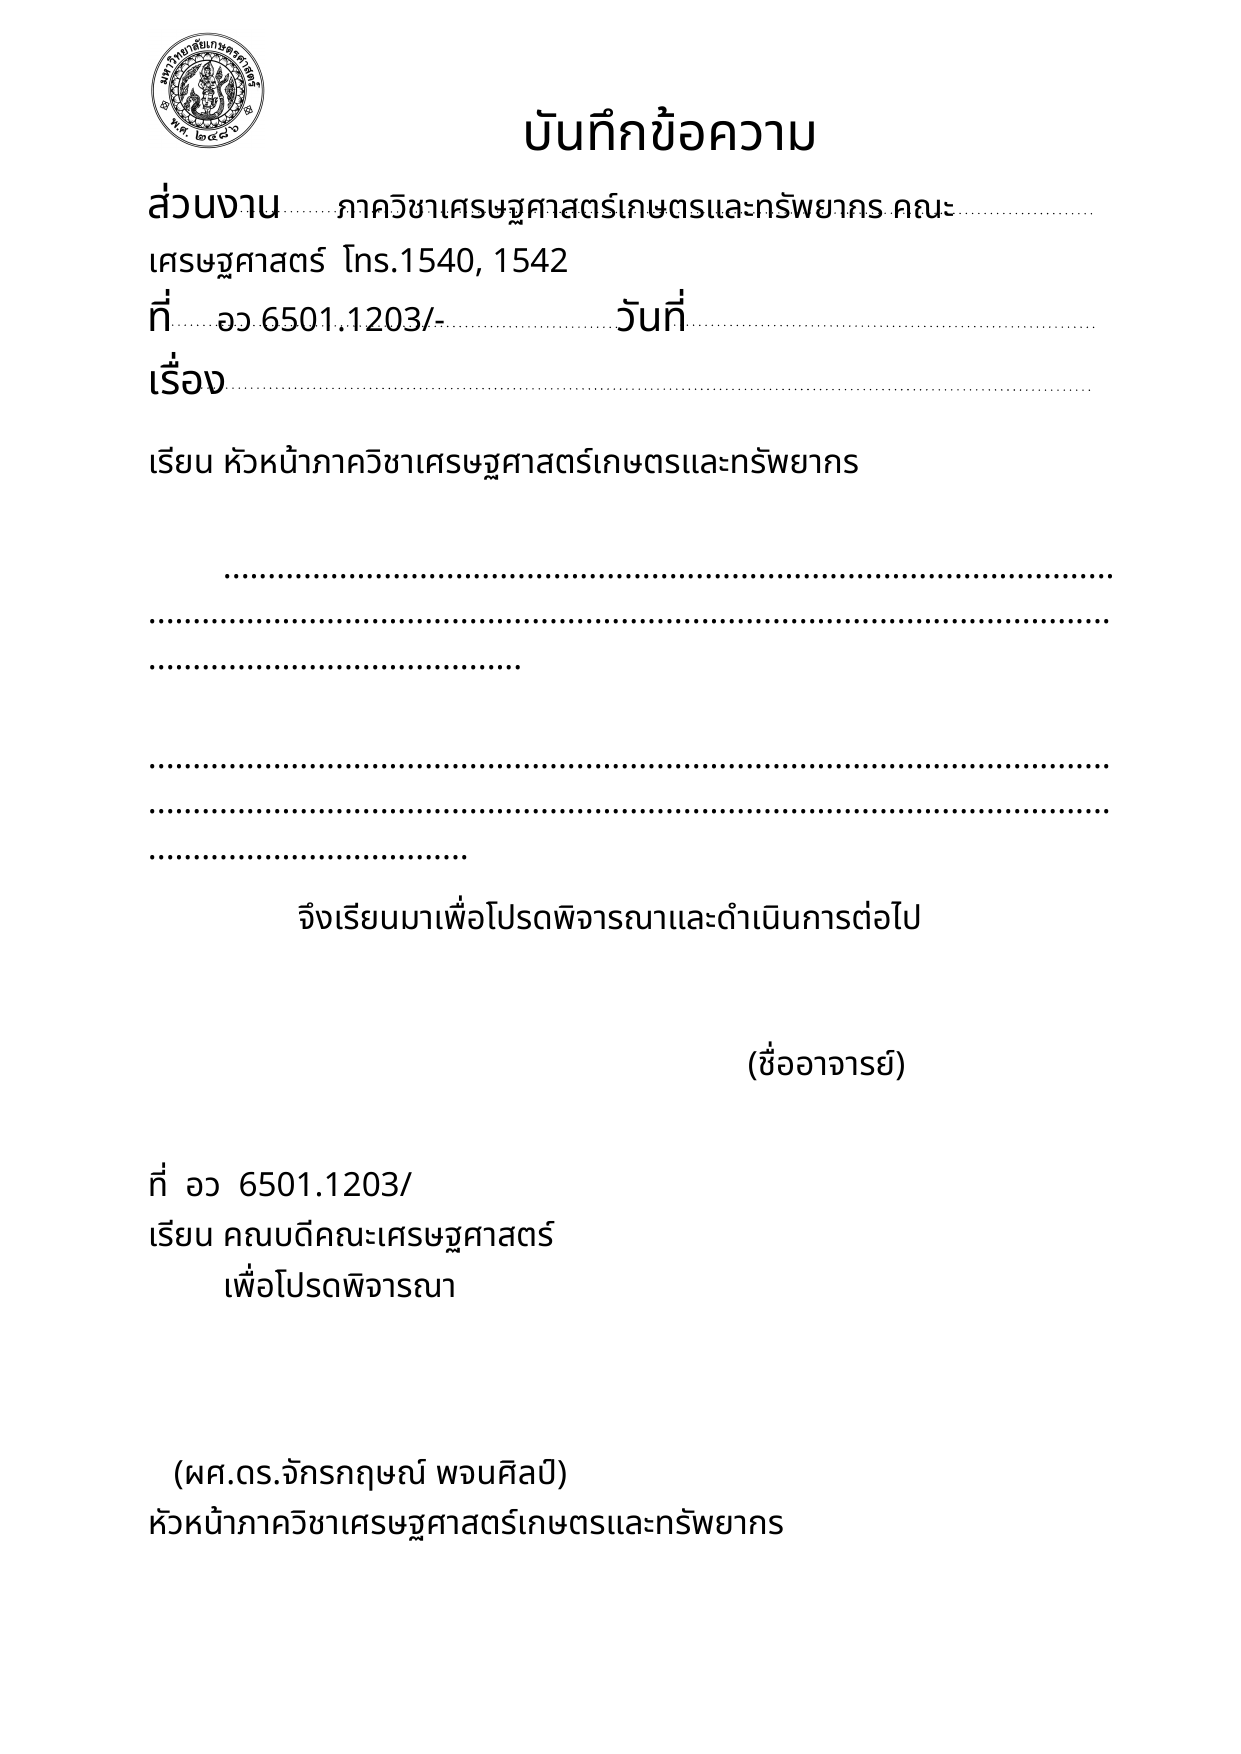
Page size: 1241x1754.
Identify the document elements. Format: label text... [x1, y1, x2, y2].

text ที่ อว 6501.1203/ [148, 1161, 1122, 1211]
text เรื่อง [148, 351, 1113, 413]
text เรียน หัวหน้าภาควิชาเศรษฐศาสตร์เกษตรและทรัพยากร [148, 438, 1122, 489]
text เพื่อโปรดพิจารณา [148, 1262, 1122, 1312]
text เรียน คณบดีคณะเศรษฐศาสตร์ [148, 1211, 1122, 1262]
text จึงเรียนมาเพื่อโปรดพิจารณาและดำเนินการต่อไป [148, 894, 1122, 944]
text (ผศ.ดร.จักรกฤษณ์ พจนศิลป์) [148, 1448, 1122, 1499]
text ส่วนงาน ภาควิชาเศรษฐศาสตร์เกษตรและทรัพยากร คณะเศรษฐศาสตร์ โทร.1540, 1542 [148, 174, 1122, 288]
text ............................................................................................................................................................................................................................................................ [148, 704, 1122, 869]
text (ชื่ออาจารย์) [148, 1040, 1122, 1090]
picture [147, 29, 266, 151]
text บันทึกข้อความ [148, 29, 1122, 174]
text .......................................................................................................................................................................................................................................................... [148, 514, 1122, 679]
text หัวหน้าภาควิชาเศรษฐศาสตร์เกษตรและทรัพยากร [148, 1499, 1122, 1549]
text ที่ อว 6501.1203/- วันที่ [148, 288, 1122, 351]
